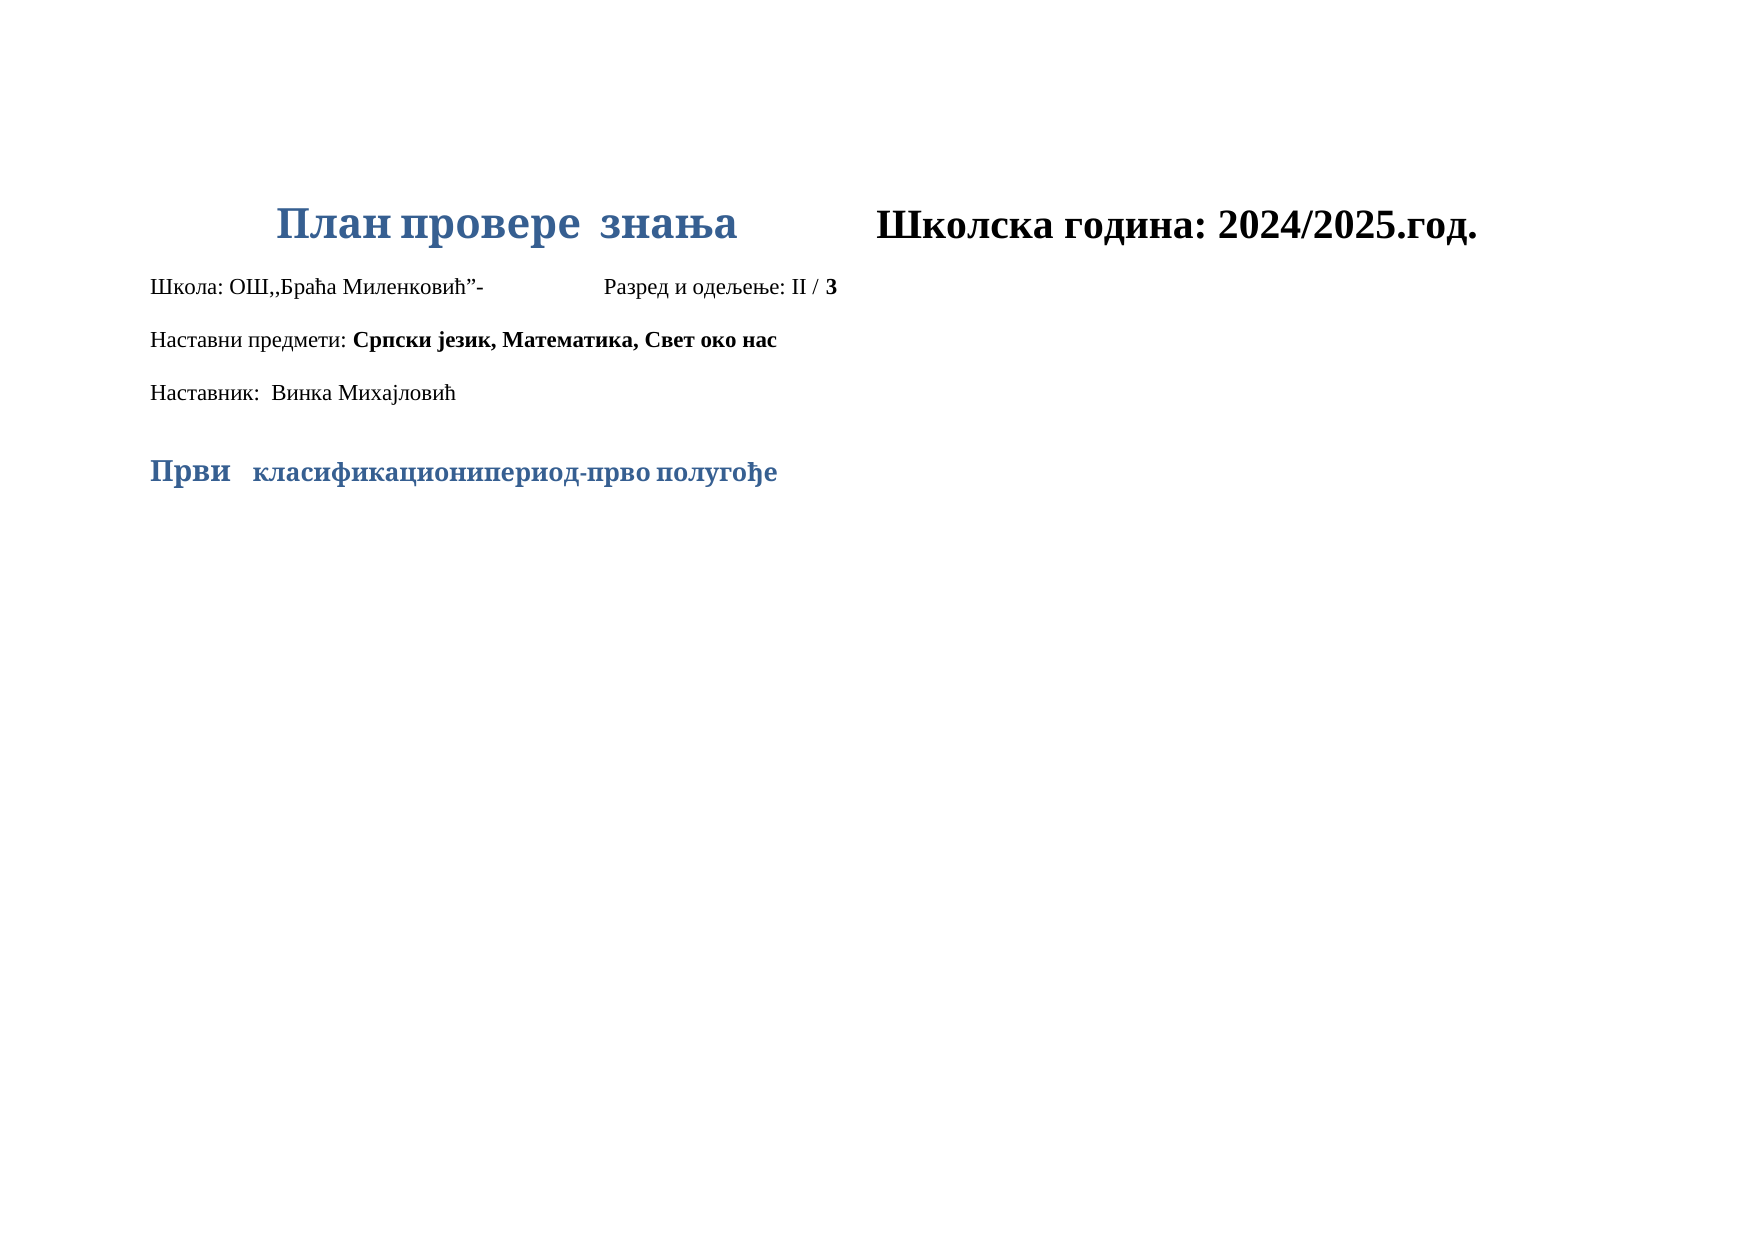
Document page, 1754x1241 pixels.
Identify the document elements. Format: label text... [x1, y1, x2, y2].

subtitle Први класификационипериод-прво полугође [150, 455, 1604, 489]
text Наставни предмети: Српски језик, Математика, Свет око нас [150, 326, 1604, 352]
text План провере знања Школска година: 2024/2025.год. [150, 200, 1604, 249]
text Наставник: Винка Михајловић [150, 379, 1604, 405]
text Школа: ОШ,,Браћа Миленковић”- Разред и одељење: II / 3 [150, 273, 1604, 300]
